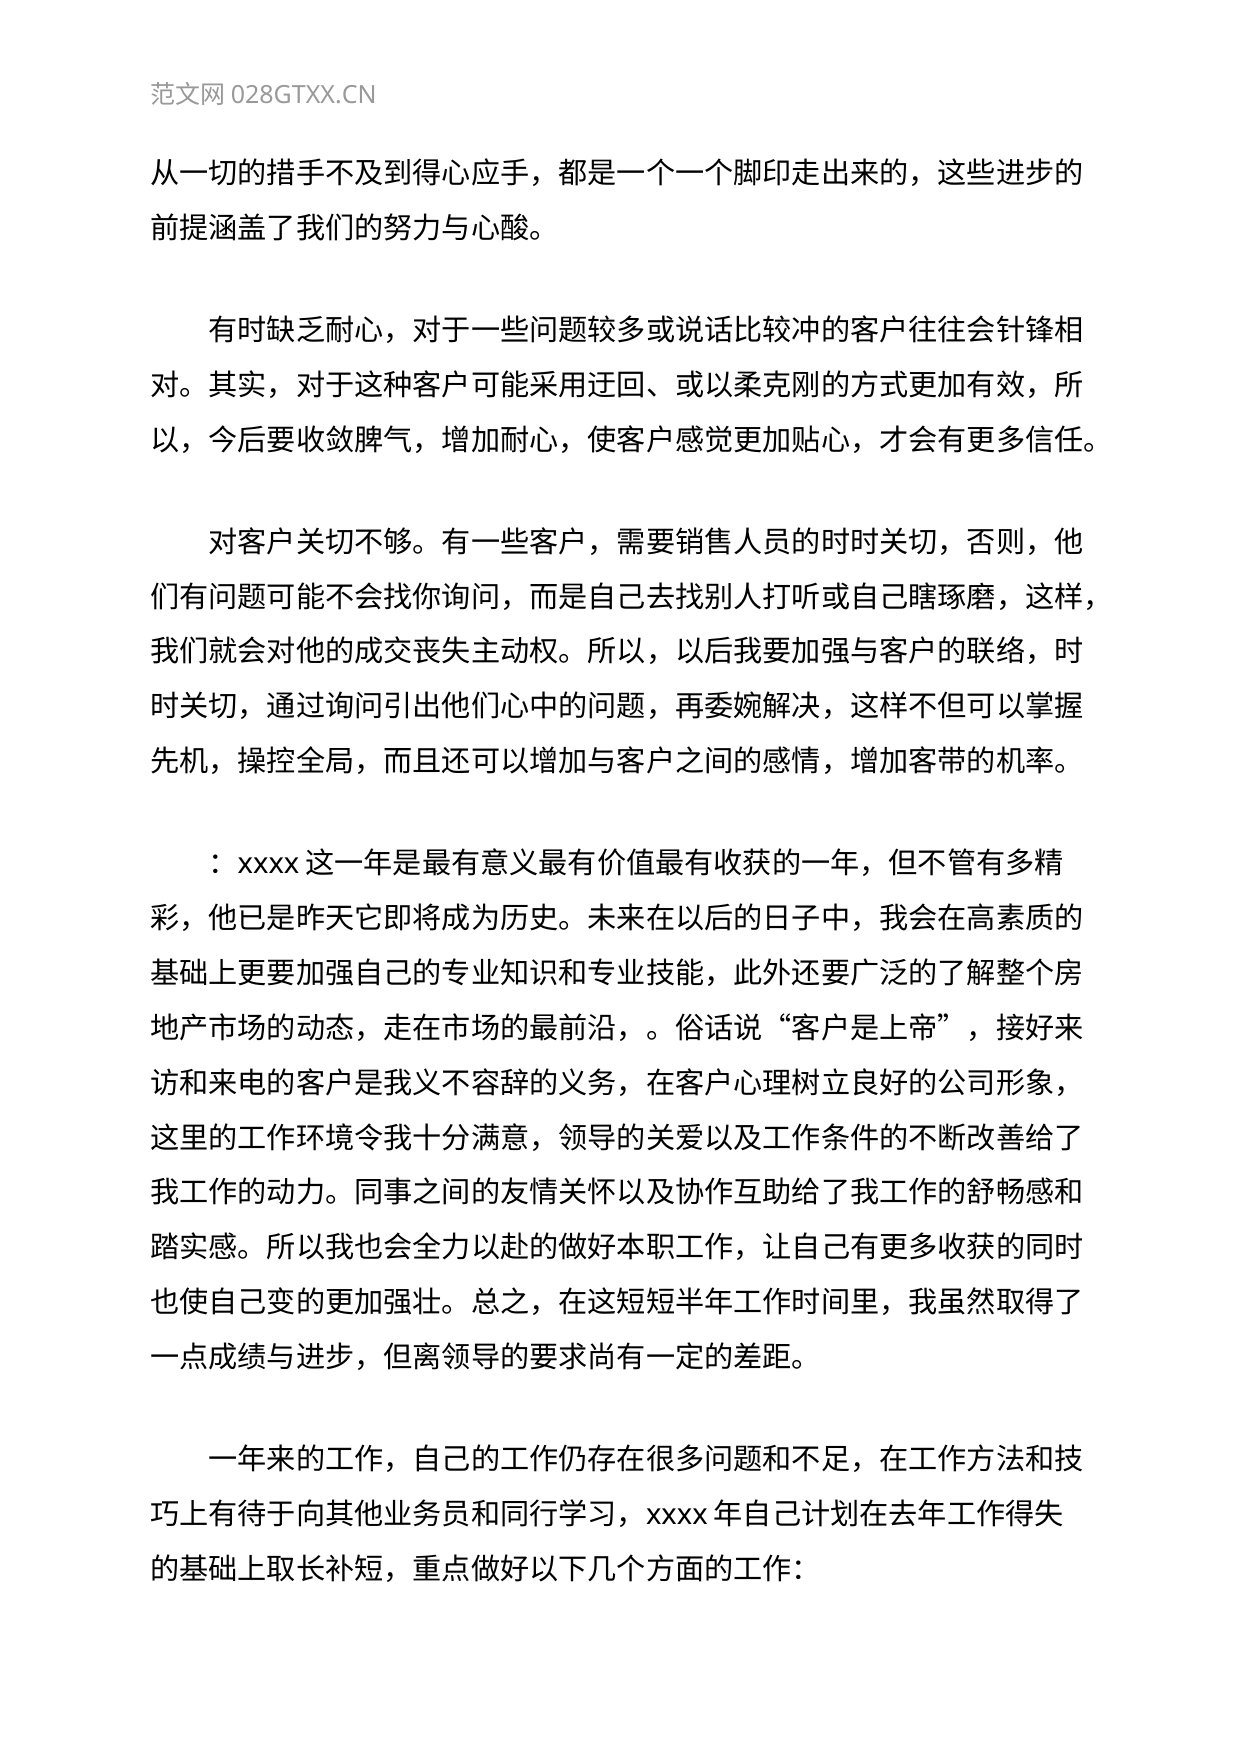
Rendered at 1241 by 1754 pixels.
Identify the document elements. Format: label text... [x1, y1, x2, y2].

text 一年来的工作，自己的工作仍存在很多问题和不足，在工作方法和技巧上有待于向其他业务员和同行学习，xxxx年自己计划在去年工作得失的基础上取长补短，重点做好以下几个方面的工作： [150, 1436, 1090, 1588]
text 对客户关切不够。有一些客户，需要销售人员的时时关切，否则，他们有问题可能不会找你询问，而是自己去找别人打听或自己瞎琢磨，这样，我们就会对他的成交丧失主动权。所以，以后我要加强与客户的联络，时时关切，通过询问引出他们心中的问题，再委婉解决，这样不但可以掌握先机，操控全局，而且还可以增加与客户之间的感情，增加客带的机率。 [150, 518, 1090, 780]
text 有时缺乏耐心，对于一些问题较多或说话比较冲的客户往往会针锋相对。其实，对于这种客户可能采用迂回、或以柔克刚的方式更加有效，所以，今后要收敛脾气，增加耐心，使客户感觉更加贴心，才会有更多信任。 [150, 307, 1090, 459]
text ：xxxx这一年是最有意义最有价值最有收获的一年，但不管有多精彩，他已是昨天它即将成为历史。未来在以后的日子中，我会在高素质的基础上更要加强自己的专业知识和专业技能，此外还要广泛的了解整个房地产市场的动态，走在市场的最前沿，。俗话说“客户是上帝”，接好来访和来电的客户是我义不容辞的义务，在客户心理树立良好的公司形象，这里的工作环境令我十分满意，领导的关爱以及工作条件的不断改善给了我工作的动力。同事之间的友情关怀以及协作互助给了我工作的舒畅感和踏实感。所以我也会全力以赴的做好本职工作，让自己有更多收获的同时也使自己变的更加强壮。总之，在这短短半年工作时间里，我虽然取得了一点成绩与进步，但离领导的要求尚有一定的差距。 [150, 839, 1090, 1376]
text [150, 150, 1090, 247]
